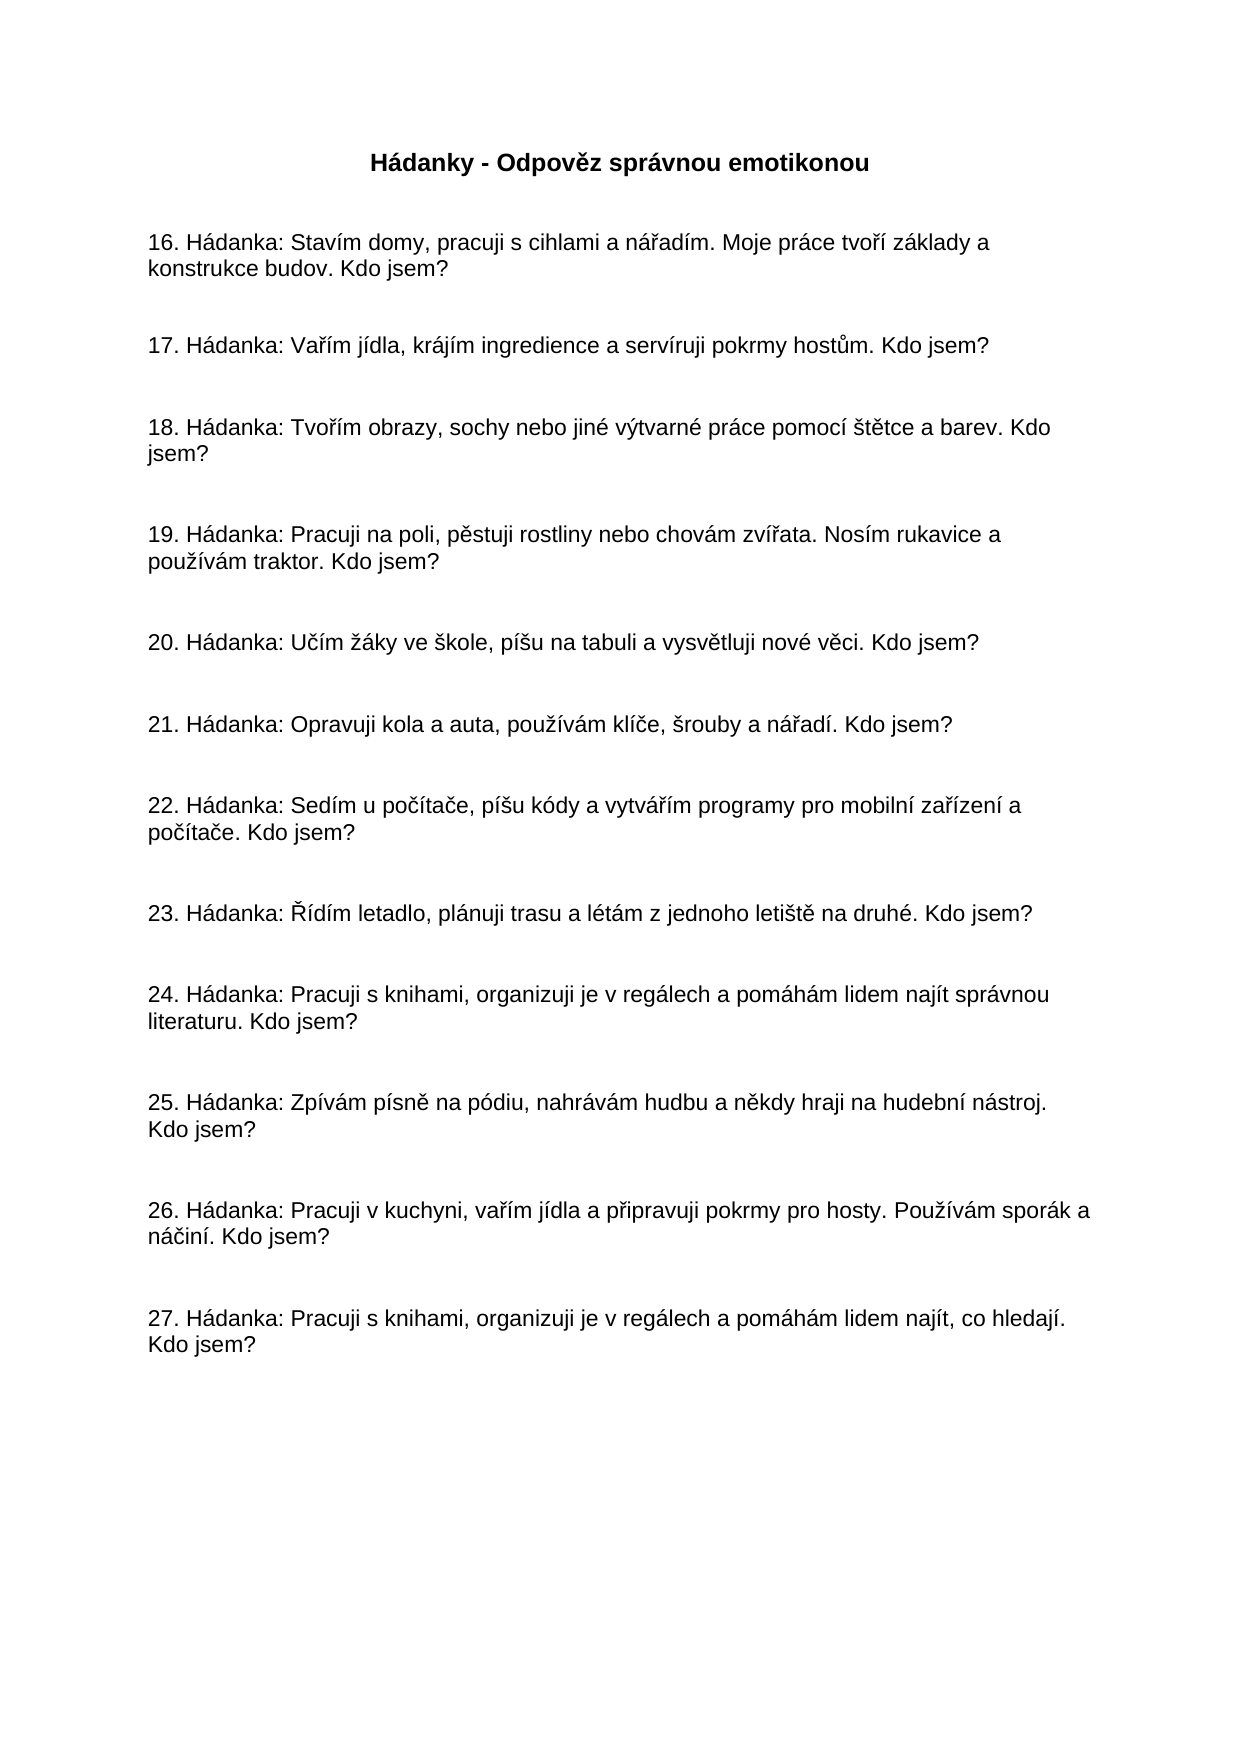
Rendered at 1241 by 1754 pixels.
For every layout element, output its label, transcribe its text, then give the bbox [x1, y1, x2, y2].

text 20. Hádanka: Učím žáky ve škole, píšu na tabuli a vysvětluji nové věci. Kdo jsem? [148, 629, 1093, 656]
text 23. Hádanka: Řídím letadlo, plánuji trasu a létám z jednoho letiště na druhé. Kdo jsem? [148, 900, 1093, 926]
text 26. Hádanka: Pracuji v kuchyni, vařím jídla a připravuji pokrmy pro hosty. Používám sporák a náčiní. Kdo jsem? [148, 1197, 1093, 1250]
text Hádanky - Odpověz správnou emotikonou [148, 148, 1093, 176]
text 25. Hádanka: Zpívám písně na pódiu, nahrávám hudbu a někdy hraji na hudební nástroj. Kdo jsem? [148, 1089, 1093, 1142]
text 16. Hádanka: Stavím domy, pracuji s cihlami a nářadím. Moje práce tvoří základy a konstrukce budov. Kdo jsem? [148, 229, 1093, 282]
text 18. Hádanka: Tvořím obrazy, sochy nebo jiné výtvarné práce pomocí štětce a barev. Kdo jsem? [148, 413, 1093, 466]
text 21. Hádanka: Opravuji kola a auta, používám klíče, šrouby a nářadí. Kdo jsem? [148, 711, 1093, 737]
text 22. Hádanka: Sedím u počítače, píšu kódy a vytvářím programy pro mobilní zařízení a počítače. Kdo jsem? [148, 792, 1093, 845]
text 17. Hádanka: Vařím jídla, krájím ingredience a servíruji pokrmy hostům. Kdo jsem? [148, 332, 1093, 358]
text 27. Hádanka: Pracuji s knihami, organizuji je v regálech a pomáhám lidem najít, co hledají. Kdo jsem? [148, 1305, 1093, 1357]
text 19. Hádanka: Pracuji na poli, pěstuji rostliny nebo chovám zvířata. Nosím rukavice a používám traktor. Kdo jsem? [148, 521, 1093, 574]
text 24. Hádanka: Pracuji s knihami, organizuji je v regálech a pomáhám lidem najít správnou literaturu. Kdo jsem? [148, 981, 1093, 1034]
